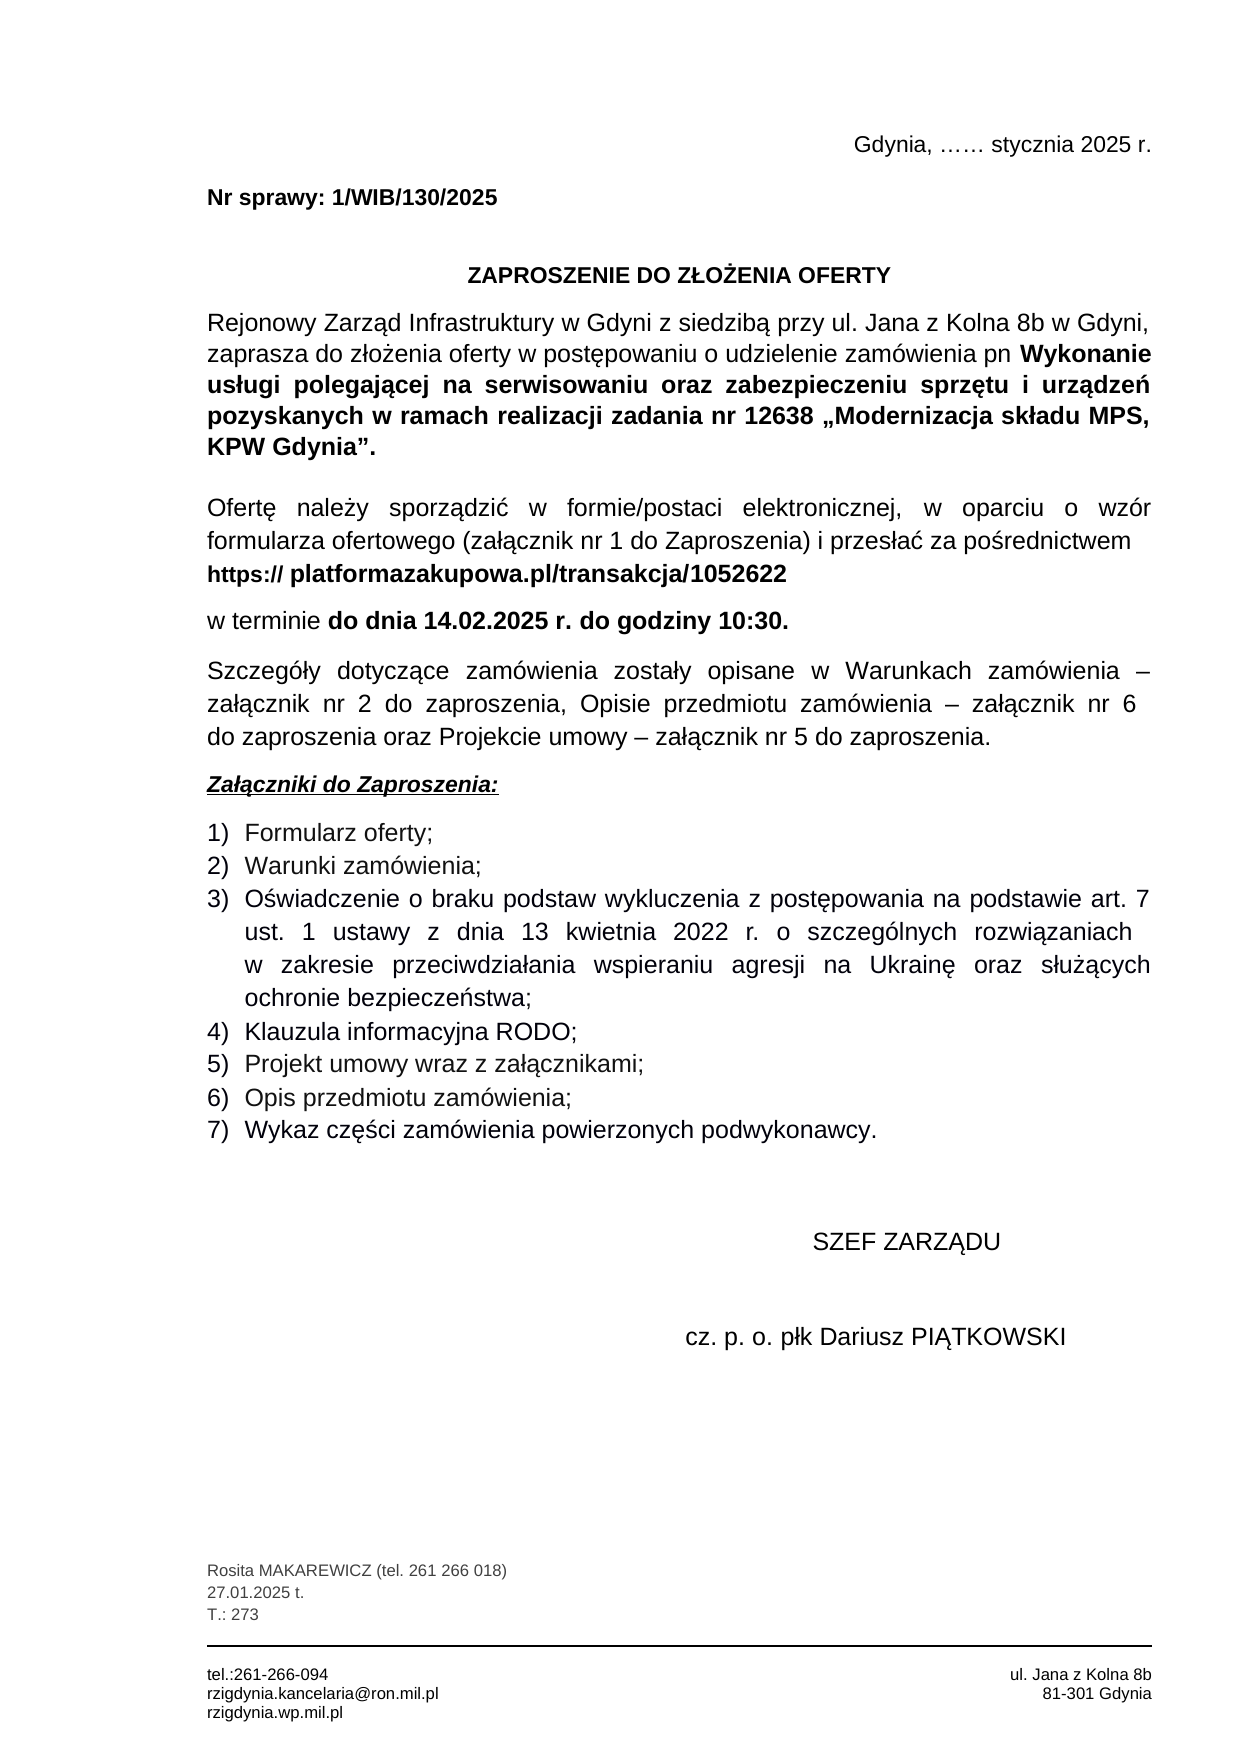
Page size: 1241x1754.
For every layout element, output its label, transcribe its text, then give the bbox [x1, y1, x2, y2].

text cz. p. o. płk Dariusz PIĄTKOWSKI [207, 1322, 1152, 1351]
text ZAPROSZENIE DO ZŁOŻENIA OFERTY [207, 262, 1152, 289]
text Gdynia, …… stycznia 2025 r. [207, 131, 1152, 157]
list Oświadczenie o braku podstaw wykluczenia z postępowania na podstawie art. 7 ust. 1 ustawy z dnia 13 kwietnia 2022 r. o szczególnych rozwiązaniach w zakresie przeciwdziałania wspieraniu agresji na Ukrainę oraz służących ochronie bezpieczeństwa; [207, 884, 1152, 1012]
text https:// platformazakupowa.pl/transakcja/1052622 [207, 559, 1152, 588]
text w terminie do dnia 14.02.2025 r. do godziny 10:30. [207, 606, 1152, 635]
list Opis przedmiotu zamówienia; [207, 1082, 1152, 1111]
list Formularz oferty; [207, 818, 1152, 847]
text Rosita MAKAREWICZ (tel. 261 266 018) [207, 1561, 1152, 1580]
text Szczegóły dotyczące zamówienia zostały opisane w Warunkach zamówienia – załącznik nr 2 do zaproszenia, Opisie przedmiotu zamówienia – załącznik nr 6 do zaproszenia oraz Projekcie umowy – załącznik nr 5 do zaproszenia. [207, 656, 1152, 751]
list Warunki zamówienia; [207, 851, 1152, 880]
list Projekt umowy wraz z załącznikami; [207, 1049, 1152, 1078]
text SZEF ZARZĄDU [723, 1226, 1152, 1255]
list Klauzula informacyjna RODO; [207, 1016, 1152, 1045]
list Wykaz części zamówienia powierzonych podwykonawcy. [207, 1116, 1152, 1144]
text T.: 273 [207, 1605, 1152, 1624]
text Nr sprawy: 1/WIB/130/2025 [207, 183, 1152, 210]
text 27.01.2025 t. [207, 1583, 1152, 1602]
text Załączniki do Zaproszenia: [207, 771, 1152, 798]
text Ofertę należy sporządzić w formie/postaci elektronicznej, w oparciu o wzór formularza ofertowego (załącznik nr 1 do Zaproszenia) i przesłać za pośrednictwem [207, 493, 1152, 555]
text Rejonowy Zarząd Infrastruktury w Gdyni z siedzibą przy ul. Jana z Kolna 8b w Gdyni, zaprasza do złożenia oferty w postępowaniu o udzielenie zamówienia pn Wykonanie usługi polegającej na serwisowaniu oraz zabezpieczeniu sprzętu i urządzeń pozyskanych w ramach realizacji zadania nr 12638 „Modernizacja składu MPS, KPW Gdynia”. [207, 308, 1152, 461]
